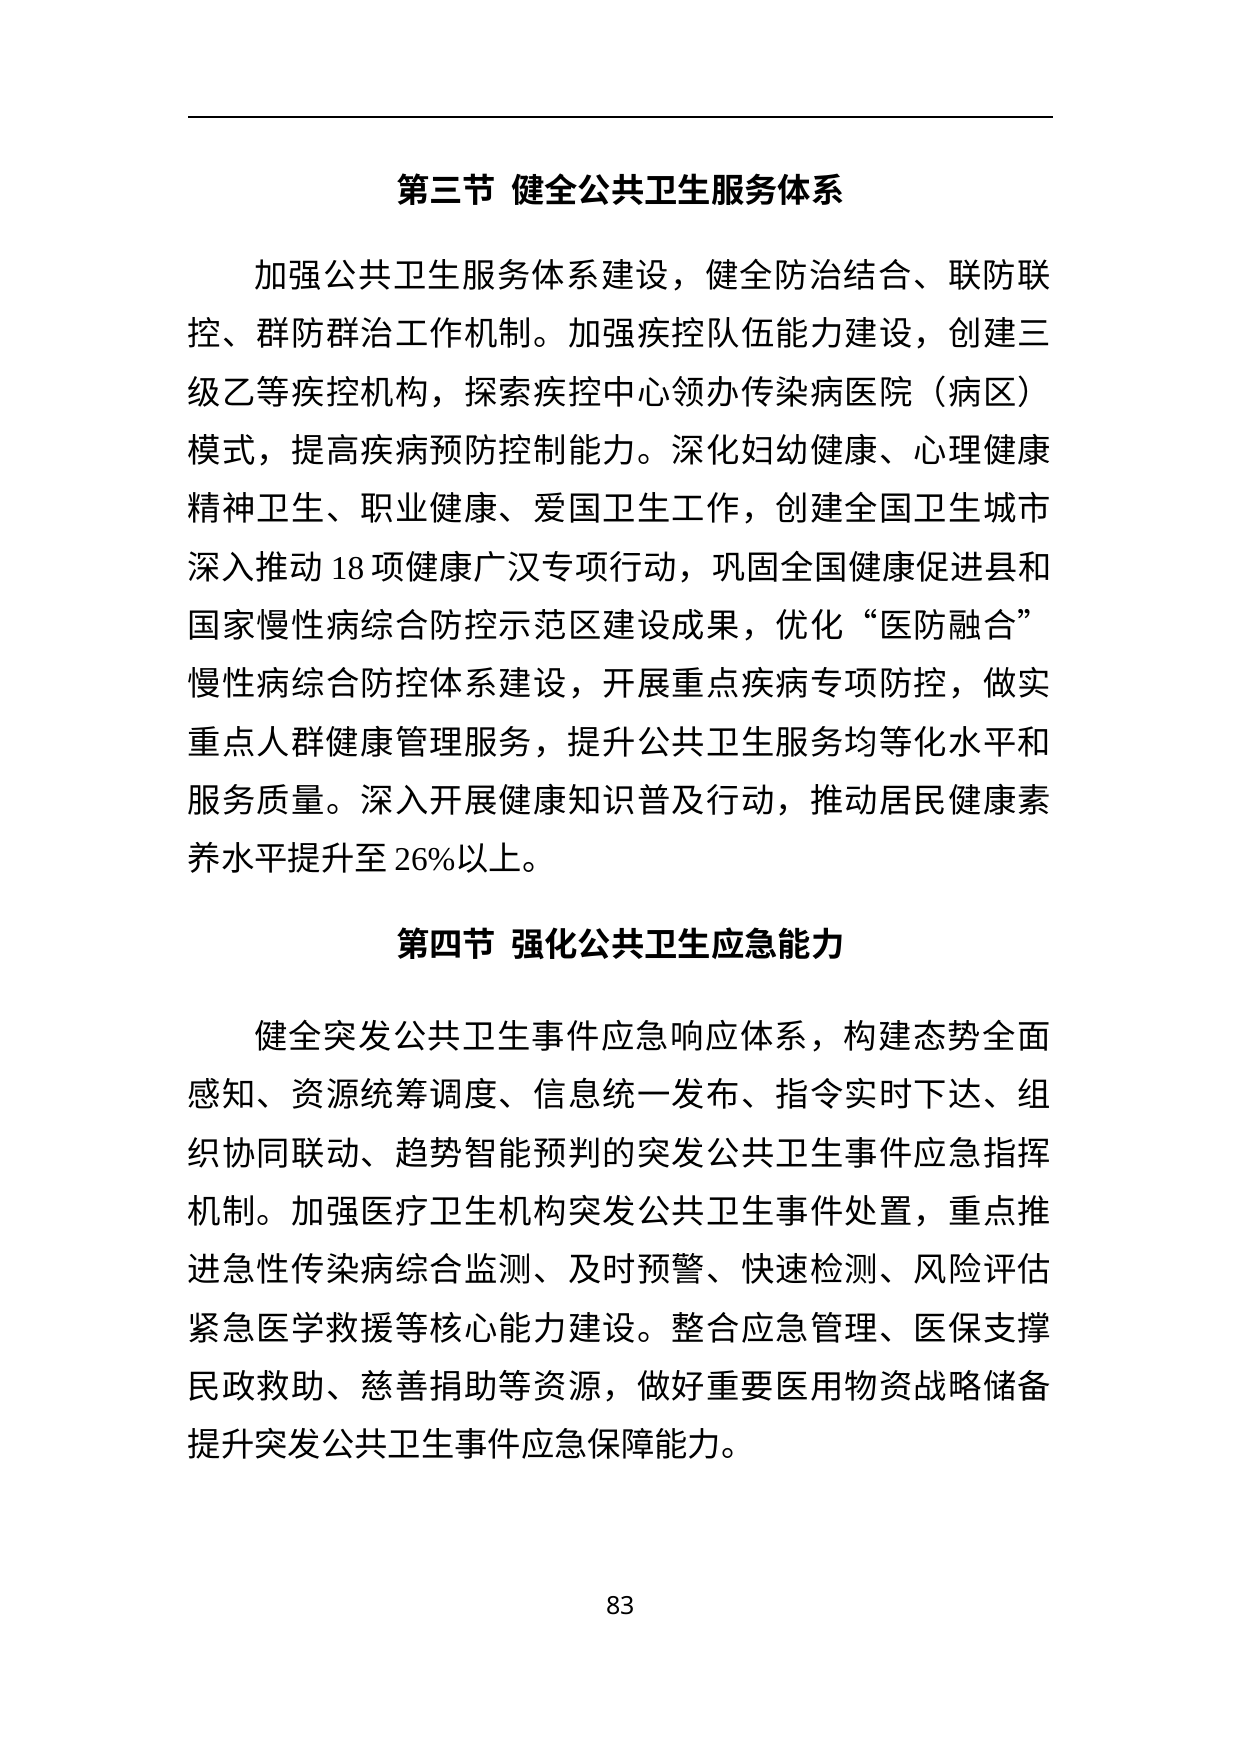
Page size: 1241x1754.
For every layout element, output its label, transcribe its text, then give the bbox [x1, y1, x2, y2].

text 第三节 健全公共卫生服务体系 [187, 155, 1053, 214]
text 健全突发公共卫生事件应急响应体系，构建态势全面感知、资源统筹调度、信息统一发布、指令实时下达、组织协同联动、趋势智能预判的突发公共卫生事件应急指挥机制。加强医疗卫生机构突发公共卫生事件处置，重点推进急性传染病综合监测、及时预警、快速检测、风险评估、紧急医学救援等核心能力建设。整合应急管理、医保支撑、民政救助、慈善捐助等资源，做好重要医用物资战略储备，提升突发公共卫生事件应急保障能力。 [187, 1002, 1053, 1468]
text 加强公共卫生服务体系建设，健全防治结合、联防联控、群防群治工作机制。加强疾控队伍能力建设，创建三级乙等疾控机构，探索疾控中心领办传染病医院（病区）模式，提高疾病预防控制能力。深化妇幼健康、心理健康、精神卫生、职业健康、爱国卫生工作，创建全国卫生城市。深入推动18项健康广汉专项行动，巩固全国健康促进县和国家慢性病综合防控示范区建设成果，优化“医防融合”慢性病综合防控体系建设，开展重点疾病专项防控，做实重点人群健康管理服务，提升公共卫生服务均等化水平和服务质量。深入开展健康知识普及行动，推动居民健康素养水平提升至26%以上。 [187, 241, 1053, 882]
text 第四节 强化公共卫生应急能力 [187, 909, 1053, 974]
